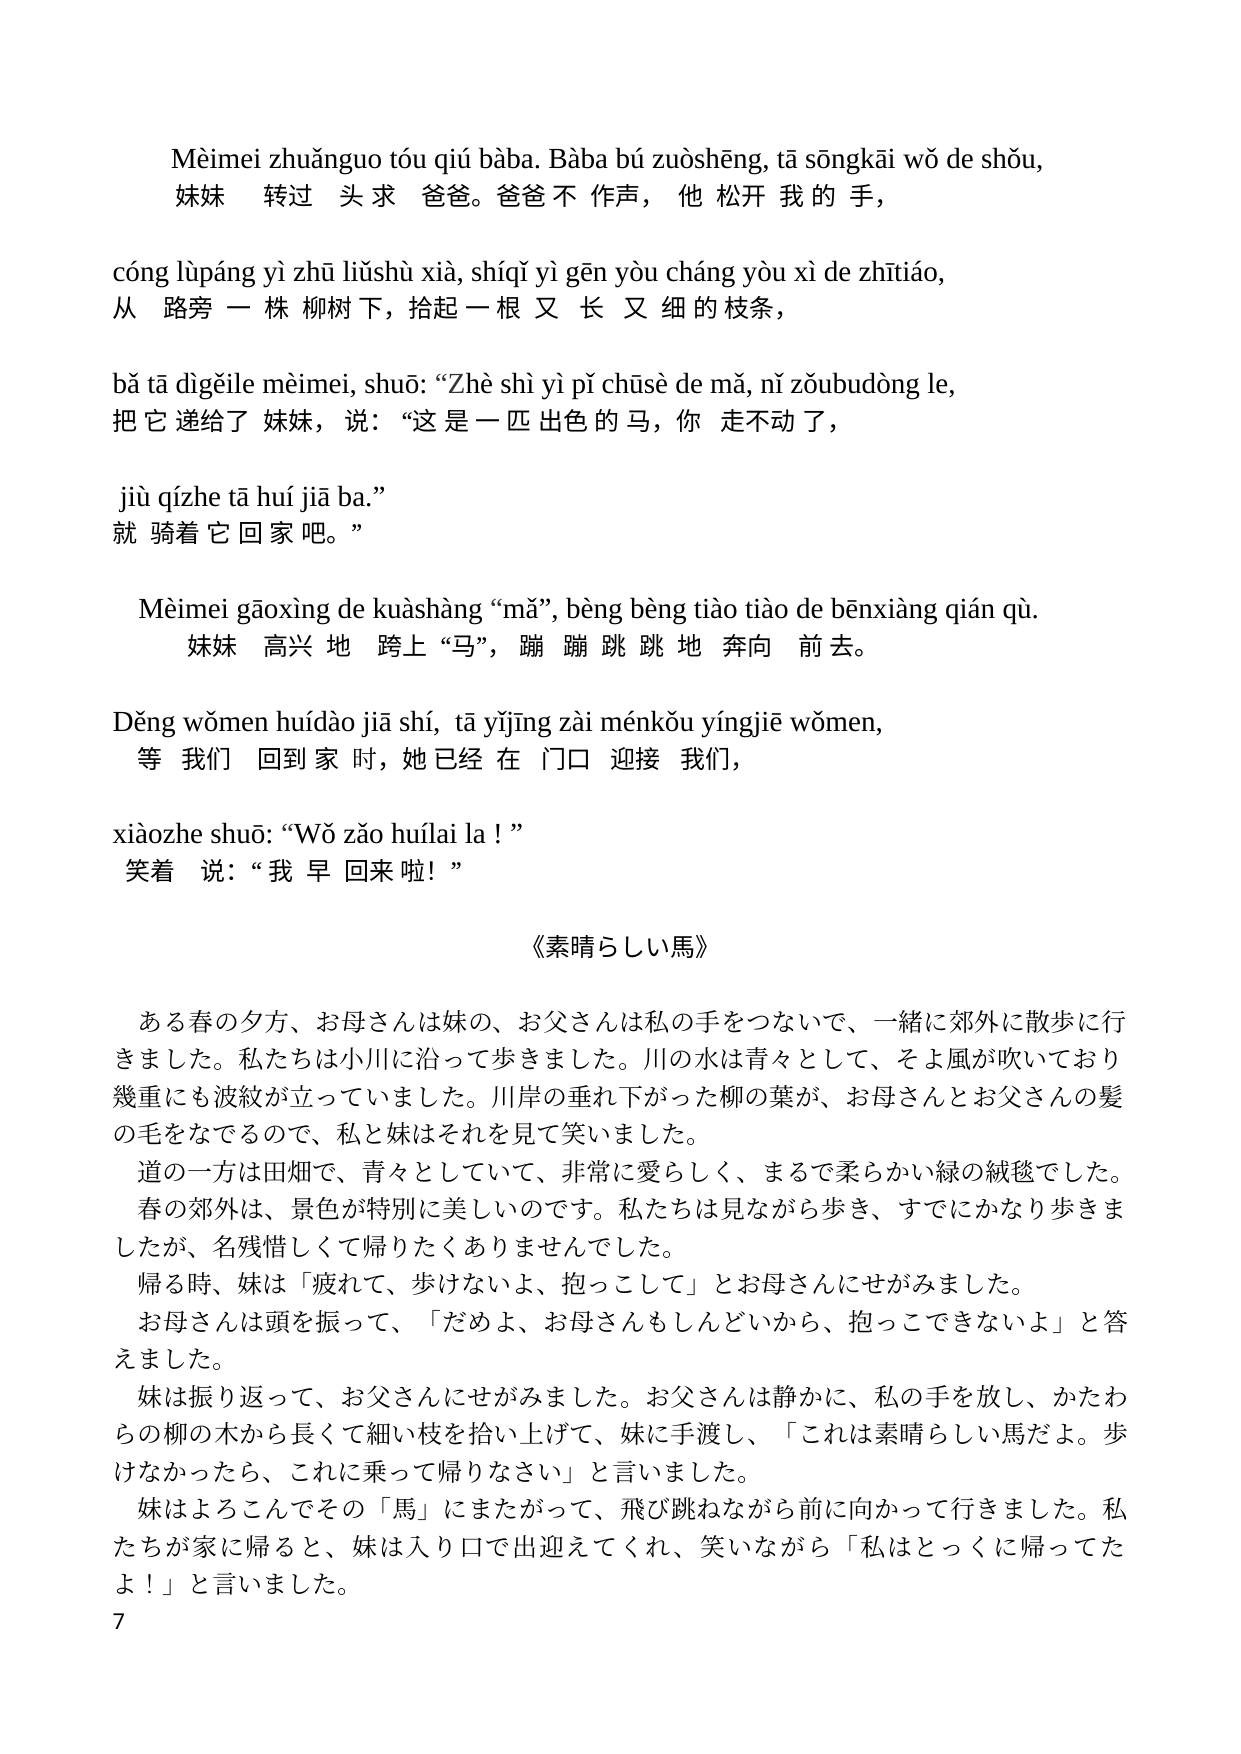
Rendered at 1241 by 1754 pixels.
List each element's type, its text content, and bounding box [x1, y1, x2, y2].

text 帰る時、妹は「疲れて、歩けないよ、抱っこして」とお母さんにせがみました。 [112, 1264, 1128, 1302]
text 妹妹 转过 头 求 爸爸。爸爸 不 作声， 他 松开 我 的 手， [112, 177, 1128, 214]
text Mèimei zhuǎnguo tóu qiú bàba. Bàba bú zuòshēng, tā sōngkāi wǒ de shǒu, [112, 139, 1128, 177]
text 把 它 递给了 妹妹， 说： “这 是 一 匹 出色 的 马，你 走不动 了， [112, 402, 1128, 439]
text 就 骑着 它 回 家 吧。” [112, 514, 1128, 552]
text bǎ tā dìgěile mèimei, shuō: “Zhè shì yì pǐ chūsè de mǎ, nǐ zǒubudòng le, [112, 364, 1128, 402]
text 等 我们 回到 家 时，她 已经 在 门口 迎接 我们， [112, 739, 1128, 777]
text 笑着 说：“ 我 早 回来 啦！” [112, 852, 1128, 889]
text ある春の夕方、お母さんは妹の、お父さんは私の手をつないで、一緒に郊外に散歩に行きました。私たちは小川に沿って歩きました。川の水は青々として、そよ風が吹いており、幾重にも波紋が立っていました。川岸の垂れ下がった柳の葉が、お母さんとお父さんの髪の毛をなでるので、私と妹はそれを見て笑いました。 [112, 1002, 1128, 1152]
text xiàozhe shuō: “Wǒ zǎo huílai la ! ” [112, 814, 1128, 852]
text 妹妹 高兴 地 跨上 “马”， 蹦 蹦 跳 跳 地 奔向 前 去。 [112, 627, 1128, 664]
text 妹はよろこんでその「馬」にまたがって、飛び跳ねながら前に向かって行きました。私たちが家に帰ると、妹は入り口で出迎えてくれ、笑いながら「私はとっくに帰ってたよ！」と言いました。 [112, 1489, 1128, 1602]
text cóng lùpáng yì zhū liǔshù xià, shíqǐ yì gēn yòu cháng yòu xì de zhītiáo, [112, 252, 1128, 289]
text 从 路旁 一 株 柳树 下，拾起 一 根 又 长 又 细 的 枝条， [112, 289, 1128, 327]
text jiù qízhe tā huí jiā ba.” [112, 477, 1128, 514]
text Děng wǒmen huídào jiā shí, tā yǐjīng zài ménkǒu yíngjiē wǒmen, [112, 702, 1128, 739]
text 妹は振り返って、お父さんにせがみました。お父さんは静かに、私の手を放し、かたわらの柳の木から長くて細い枝を拾い上げて、妹に手渡し、「これは素晴らしい馬だよ。歩けなかったら、これに乗って帰りなさい」と言いました。 [112, 1377, 1128, 1489]
text Mèimei gāoxìng de kuàshàng “mǎ”, bèng bèng tiào tiào de bēnxiàng qián qù. [112, 589, 1128, 627]
text お母さんは頭を振って、「だめよ、お母さんもしんどいから、抱っこできないよ」と答えました。 [112, 1302, 1128, 1377]
text 道の一方は田畑で、青々としていて、非常に愛らしく、まるで柔らかい緑の絨毯でした。 [112, 1152, 1128, 1189]
text 春の郊外は、景色が特別に美しいのです。私たちは見ながら歩き、すでにかなり歩きましたが、名残惜しくて帰りたくありませんでした。 [112, 1189, 1128, 1264]
text 《素晴らしい馬》 [112, 927, 1128, 964]
